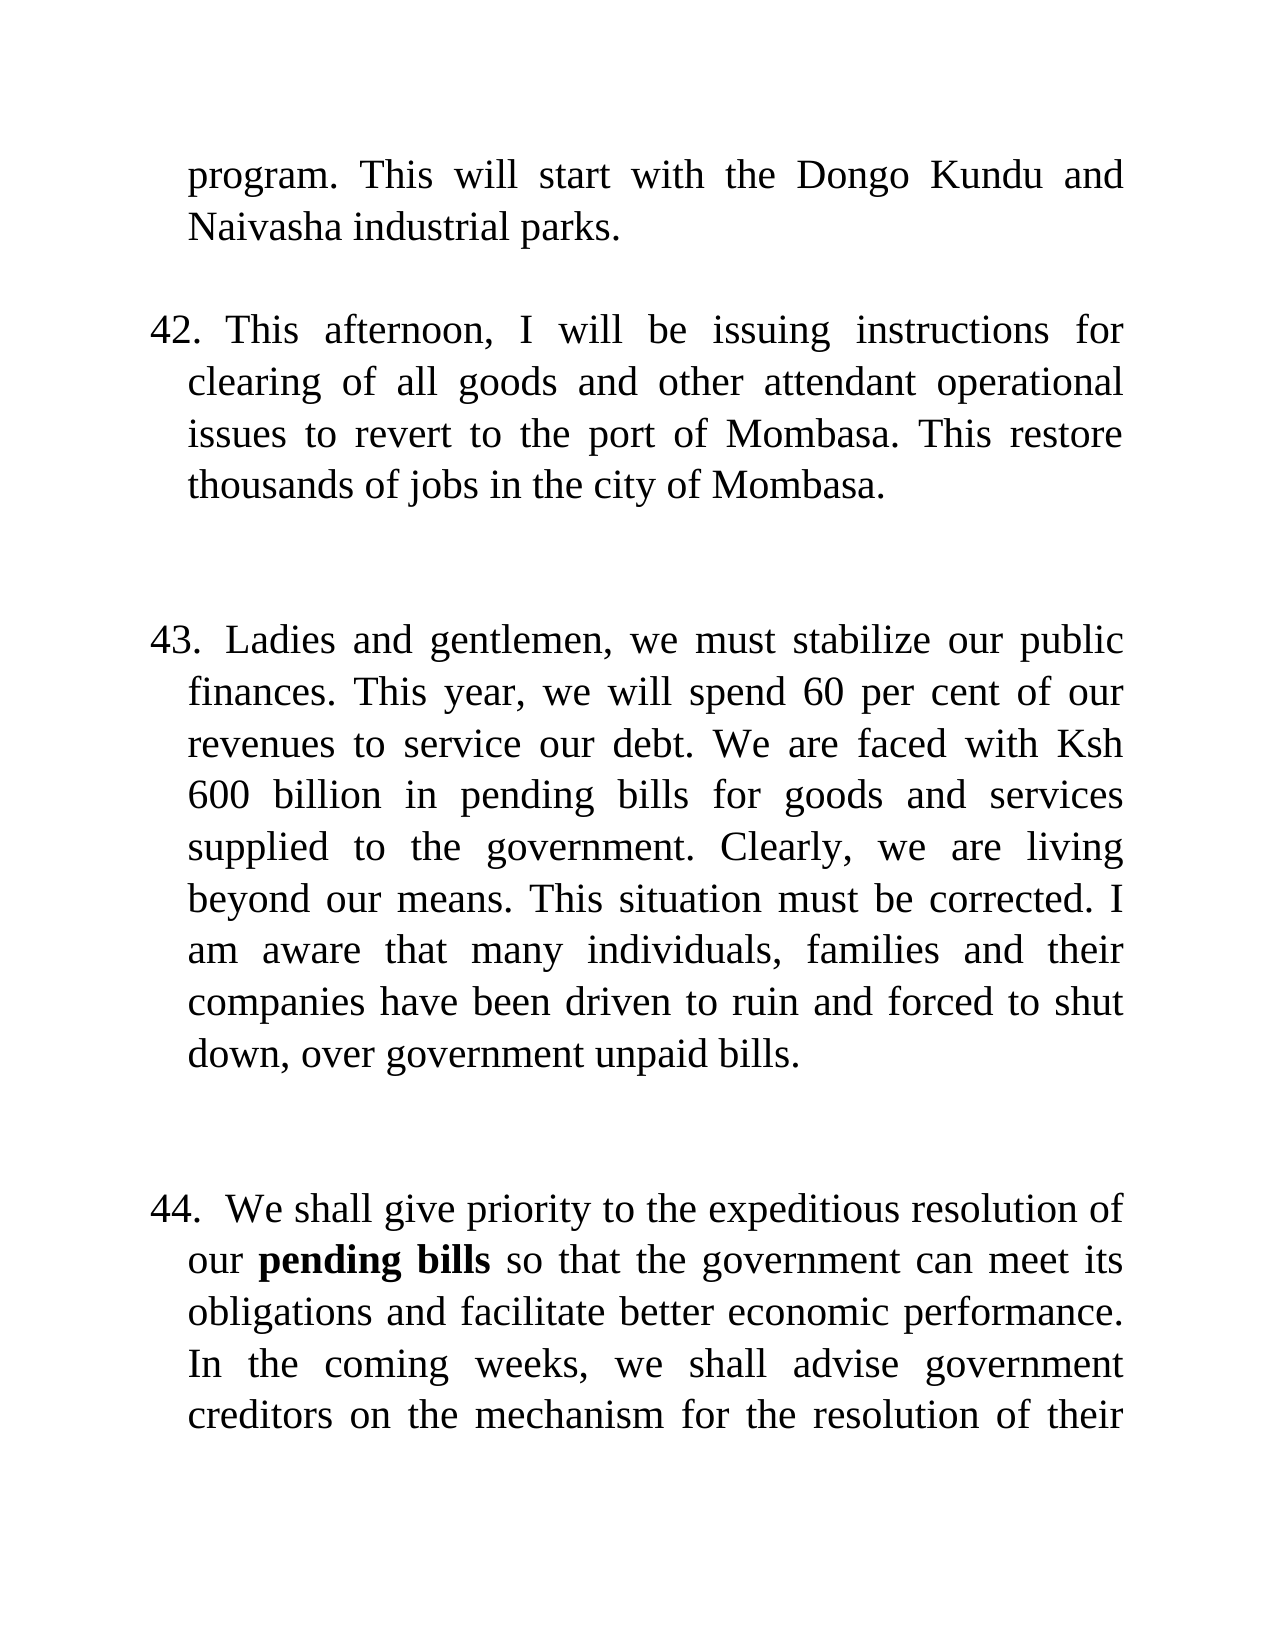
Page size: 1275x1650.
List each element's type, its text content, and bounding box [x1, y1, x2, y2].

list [150, 150, 1125, 249]
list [150, 1183, 1125, 1438]
list This afternoon, I will be issuing instructions for clearing of all goods and other attendant operational issues to revert to the port of Mombasa. This restore thousands of jobs in the city of Mombasa. [150, 305, 1125, 508]
list Ladies and gentlemen, we must stabilize our public finances. This year, we will spend 60 per cent of our revenues to service our debt. We are faced with Ksh 600 billion in pending bills for goods and services supplied to the government. Clearly, we are living beyond our means. This situation must be corrected. I am aware that many individuals, families and their companies have been driven to ruin and forced to shut down, over government unpaid bills. [150, 615, 1125, 1076]
